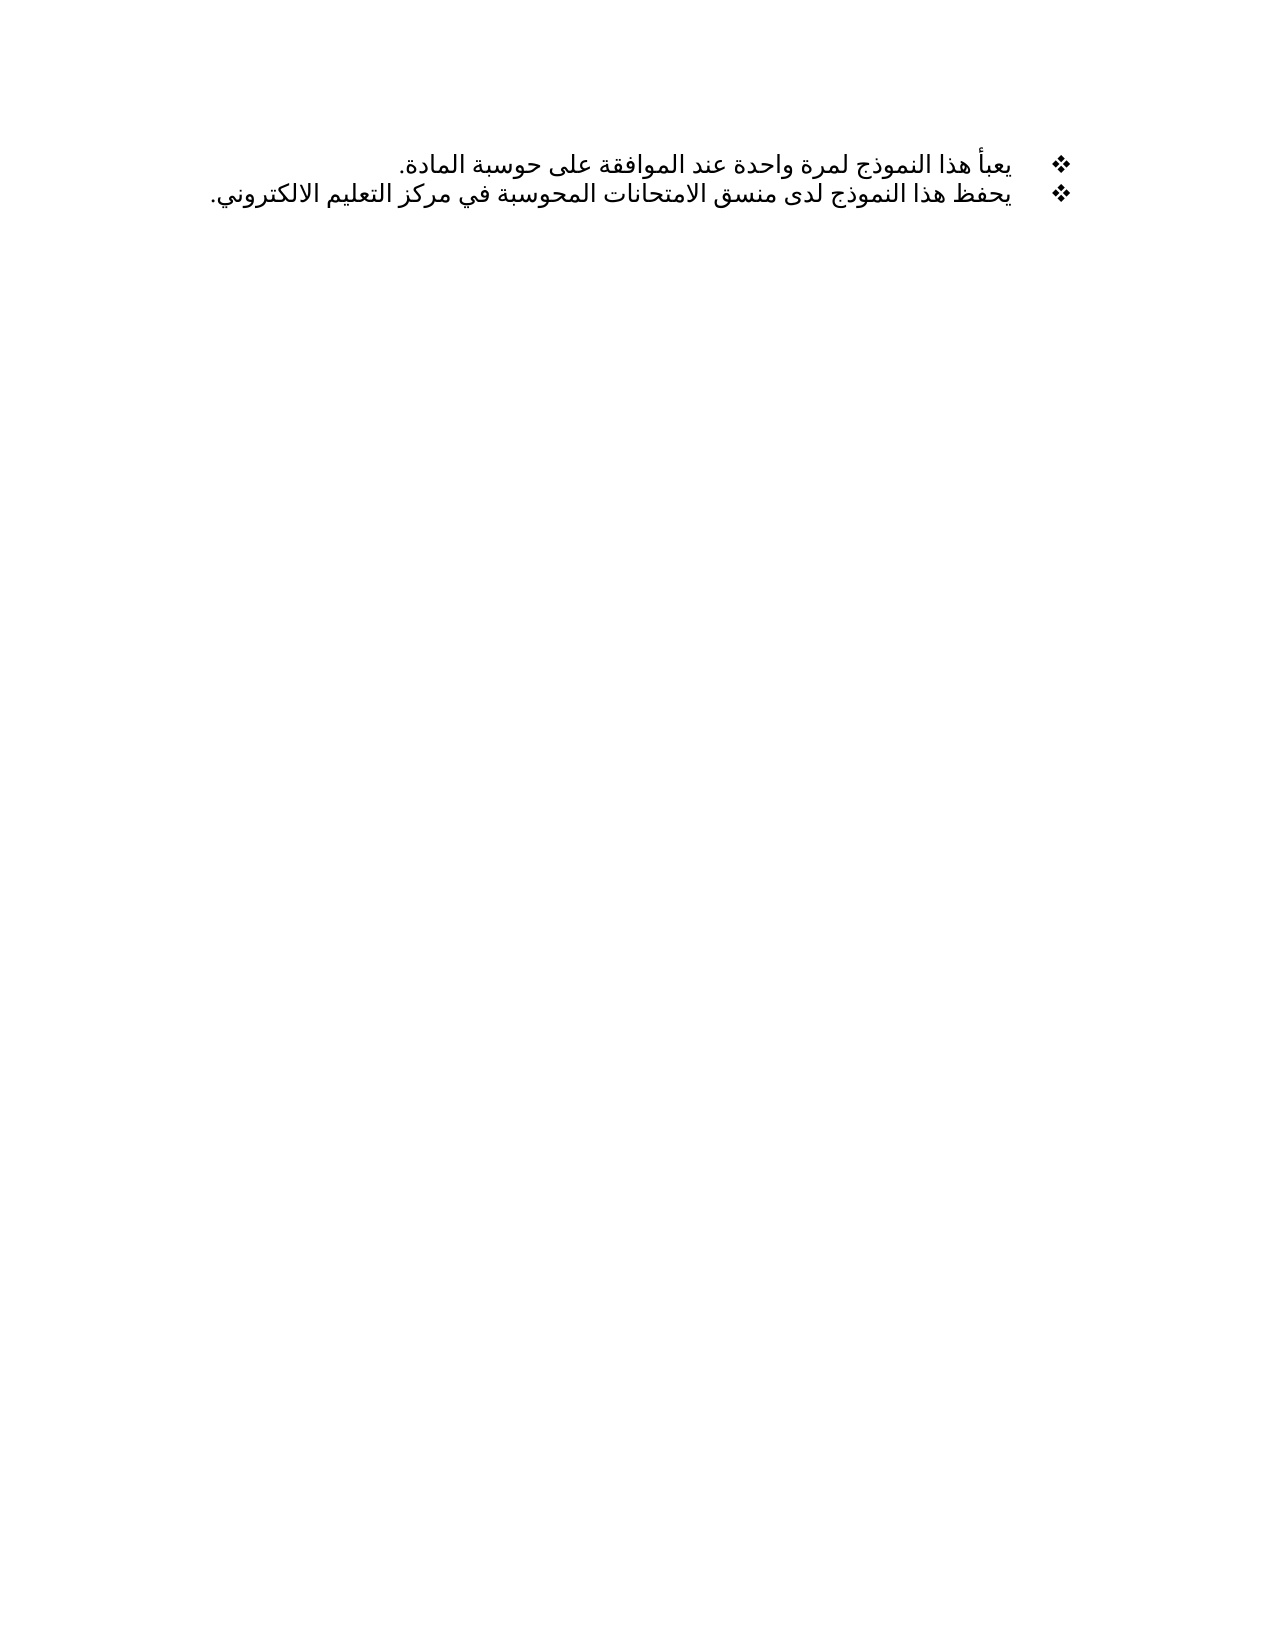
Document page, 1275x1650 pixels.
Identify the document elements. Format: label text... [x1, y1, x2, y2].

list يعبأ هذا النموذج لمرة واحدة عند الموافقة على حوسبة المادة. [187, 150, 1050, 179]
list يحفظ هذا النموذج لدى منسق الامتحانات المحوسبة في مركز التعليم الالكتروني. [187, 179, 1050, 207]
